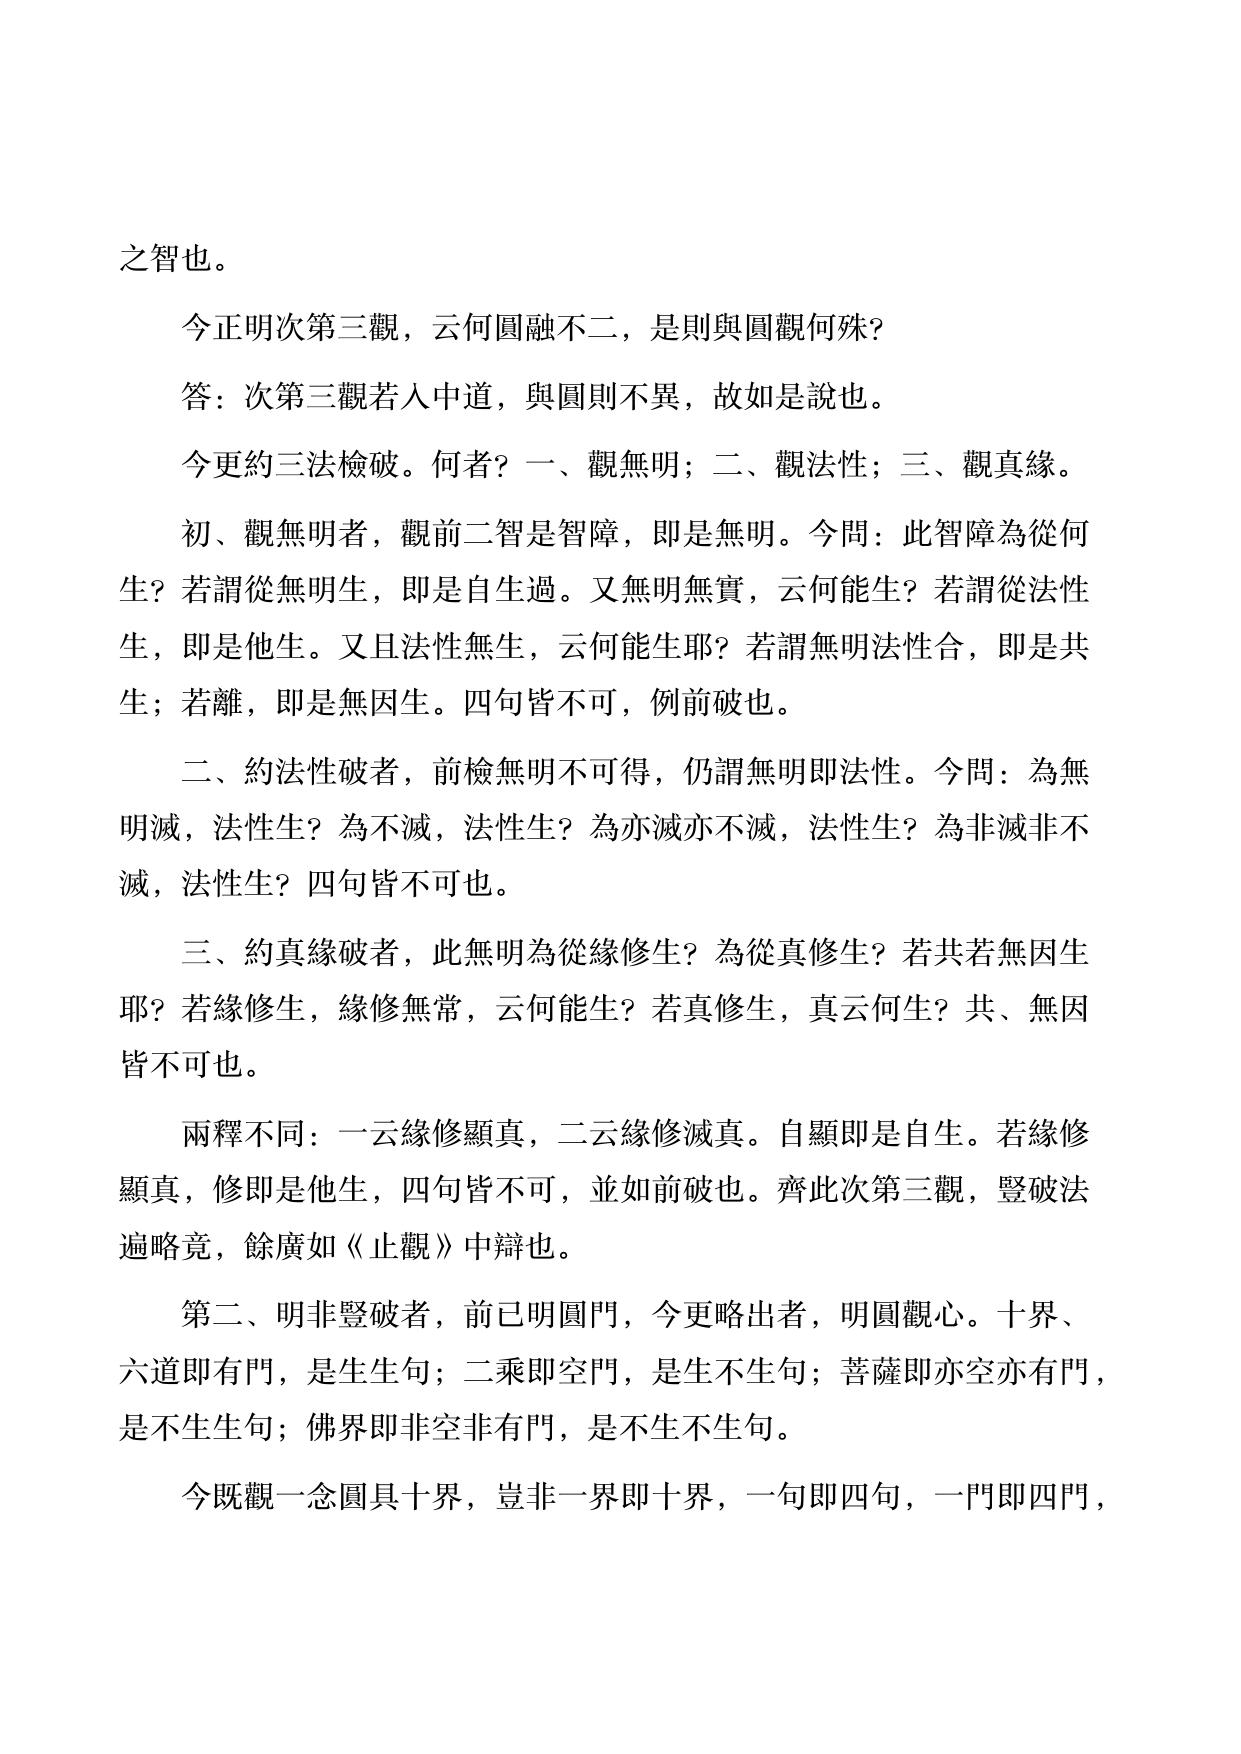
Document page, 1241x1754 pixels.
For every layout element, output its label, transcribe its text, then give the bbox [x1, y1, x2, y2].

text 兩釋不同：一云緣修顯真，二云緣修滅真。自顯即是自生。若緣修顯真，修即是他生，四句皆不可，並如前破也。齊此次第三觀，豎破法遍略竟，餘廣如《止觀》中辯也。 [118, 1099, 1092, 1268]
text 今正明次第三觀，云何圓融不二，是則與圓觀何殊？ [118, 293, 1092, 349]
text 答：次第三觀若入中道，與圓則不異，故如是說也。 [118, 362, 1092, 418]
text 初、觀無明者，觀前二智是智障，即是無明。今問：此智障為從何生？若謂從無明生，即是自生過。又無明無實，云何能生？若謂從法性生，即是他生。又且法性無生，云何能生耶？若謂無明法性合，即是共生；若離，即是無因生。四句皆不可，例前破也。 [118, 499, 1092, 724]
text 三、約真緣破者，此無明為從緣修生？為從真修生？若共若無因生耶？若緣修生，緣修無常，云何能生？若真修生，真云何生？共、無因皆不可也。 [118, 918, 1092, 1087]
text 二、約法性破者，前檢無明不可得，仍謂無明即法性。今問：為無明滅，法性生？為不滅，法性生？為亦滅亦不滅，法性生？為非滅非不滅，法性生？四句皆不可也。 [118, 737, 1092, 906]
text 第二、明非豎破者，前已明圓門，今更略出者，明圓觀心。十界、六道即有門，是生生句；二乘即空門，是生不生句；菩薩即亦空亦有門，是不生生句；佛界即非空非有門，是不生不生句。 [118, 1281, 1092, 1449]
text 今更約三法檢破。何者？一、觀無明；二、觀法性；三、觀真緣。 [118, 431, 1092, 487]
